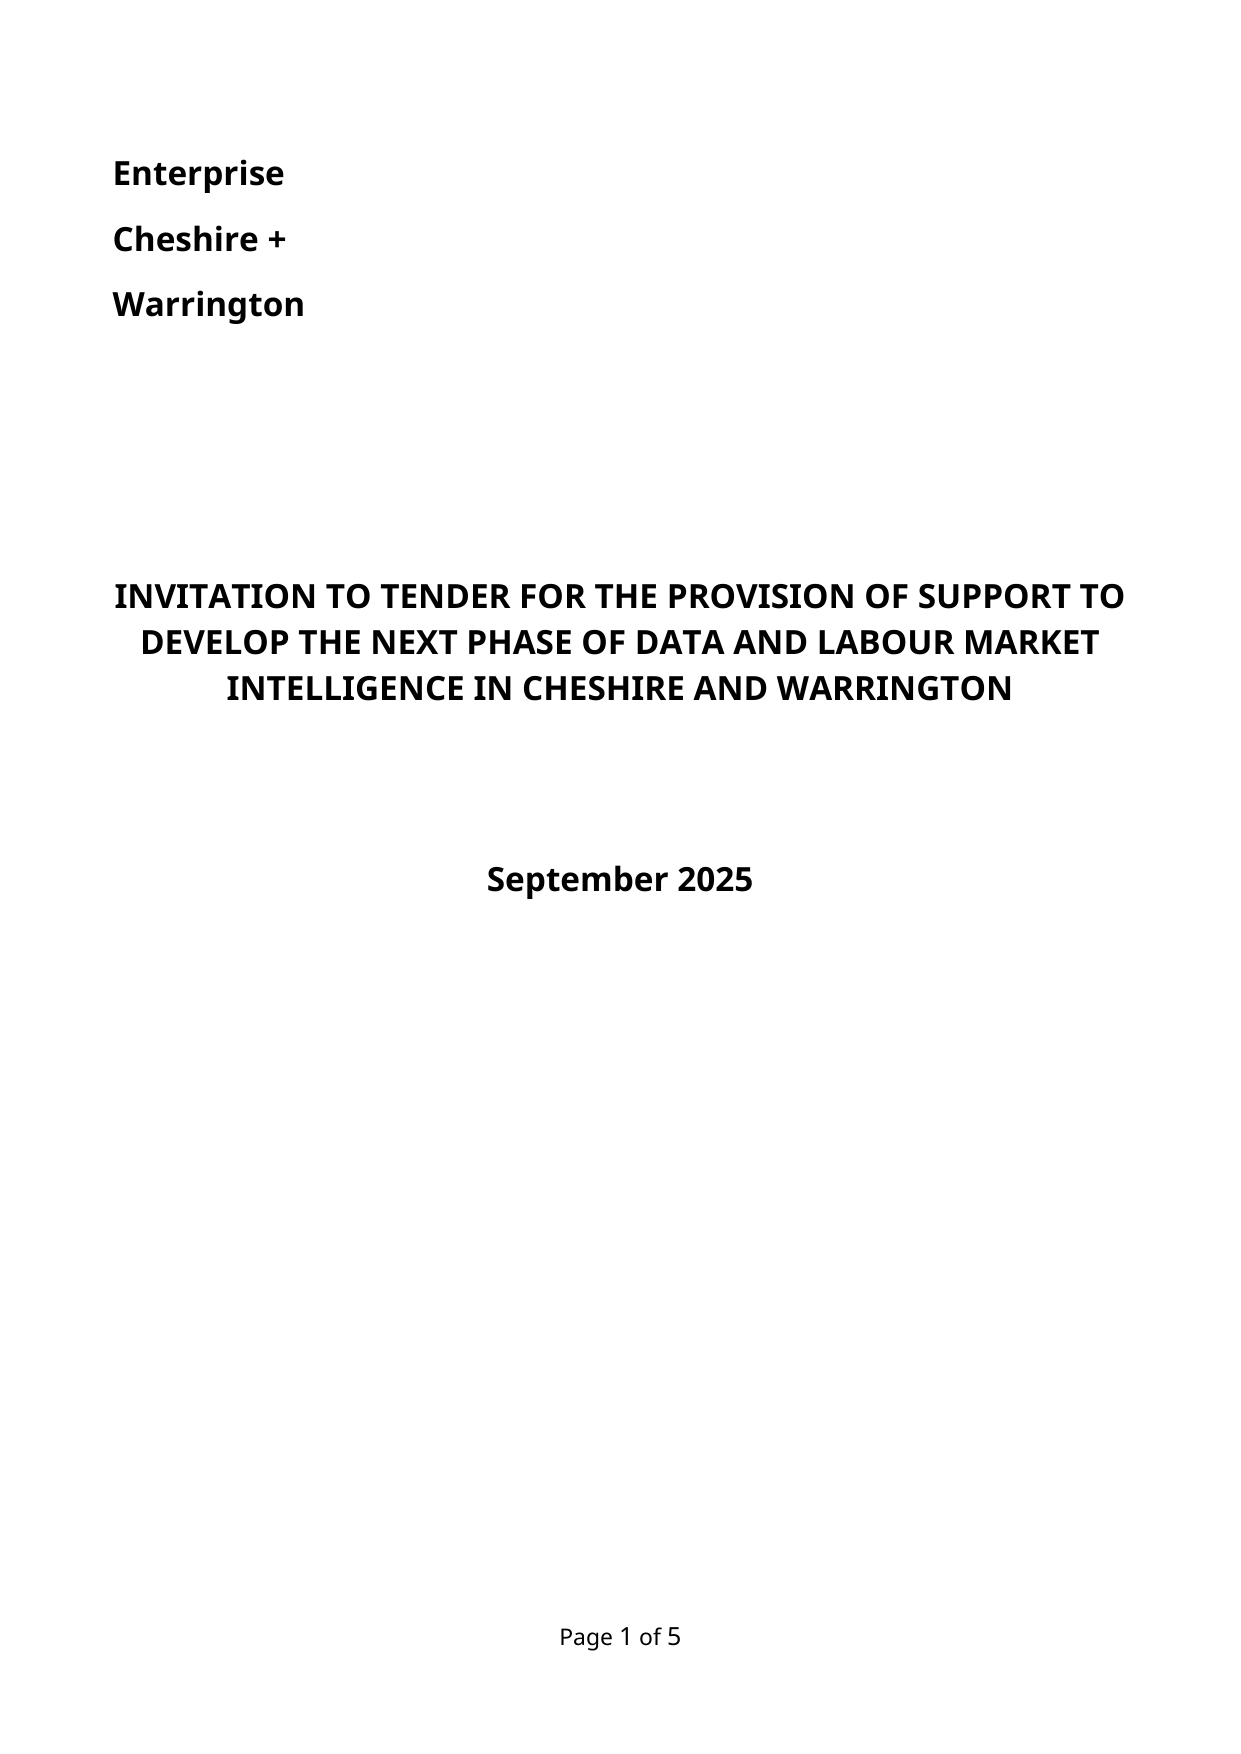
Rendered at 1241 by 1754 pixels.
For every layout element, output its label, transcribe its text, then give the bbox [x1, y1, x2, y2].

text Cheshire + [112, 216, 1128, 261]
text Enterprise [112, 150, 1128, 195]
text Warrington [112, 281, 1128, 327]
text INVITATION TO TENDER FOR THE PROVISION OF SUPPORT TO DEVELOP THE NEXT PHASE OF DATA AND LABOUR MARKET INTELLIGENCE IN CHESHIRE AND WARRINGTON [112, 572, 1128, 709]
text September 2025 [112, 855, 1128, 901]
